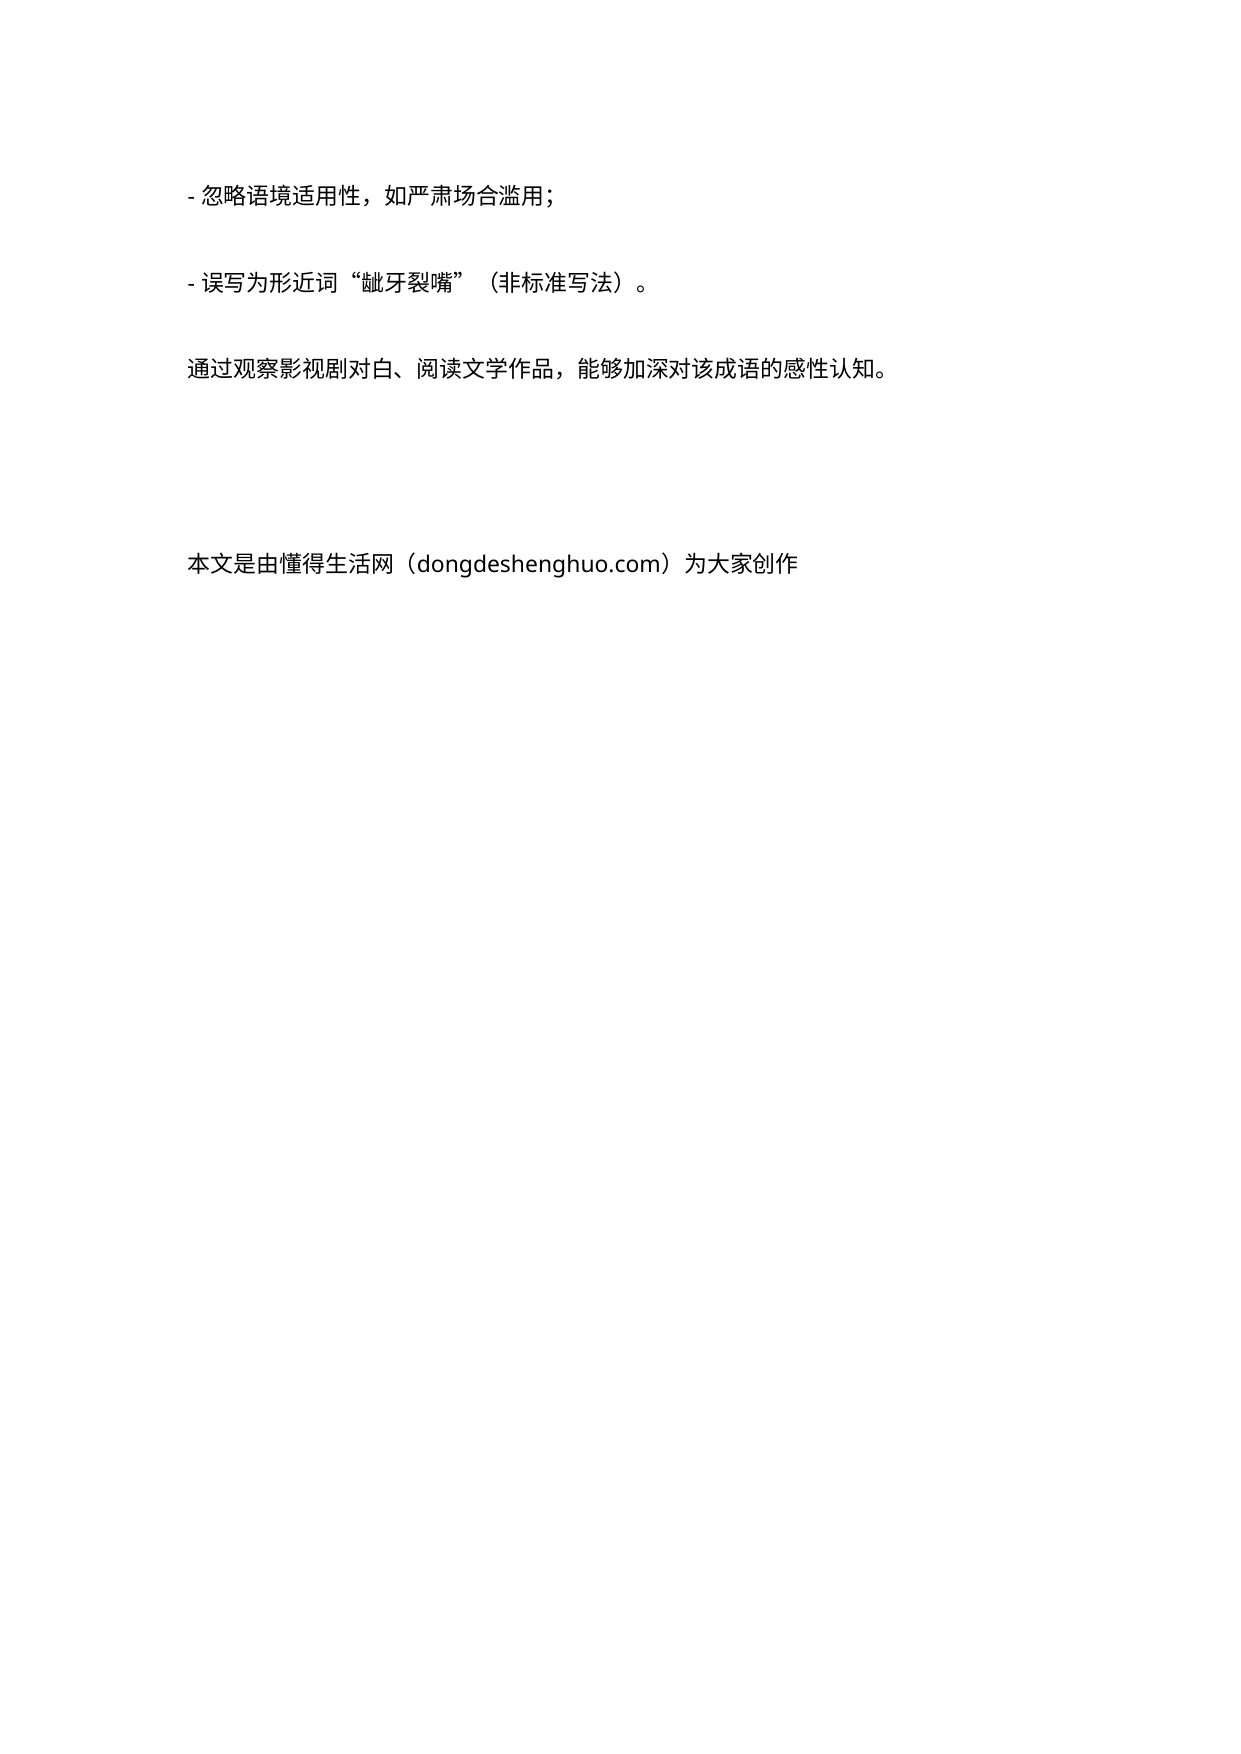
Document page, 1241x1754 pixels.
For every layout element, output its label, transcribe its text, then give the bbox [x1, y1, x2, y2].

text - 误写为形近词“龇牙裂嘴”（非标准写法）。 [187, 249, 1053, 314]
text 本文是由懂得生活网（dongdeshenghuo.com）为大家创作 [187, 529, 1053, 594]
text 通过观察影视剧对白、阅读文学作品，能够加深对该成语的感性认知。 [187, 335, 1053, 400]
text - 忽略语境适用性，如严肃场合滥用； [187, 162, 1053, 227]
